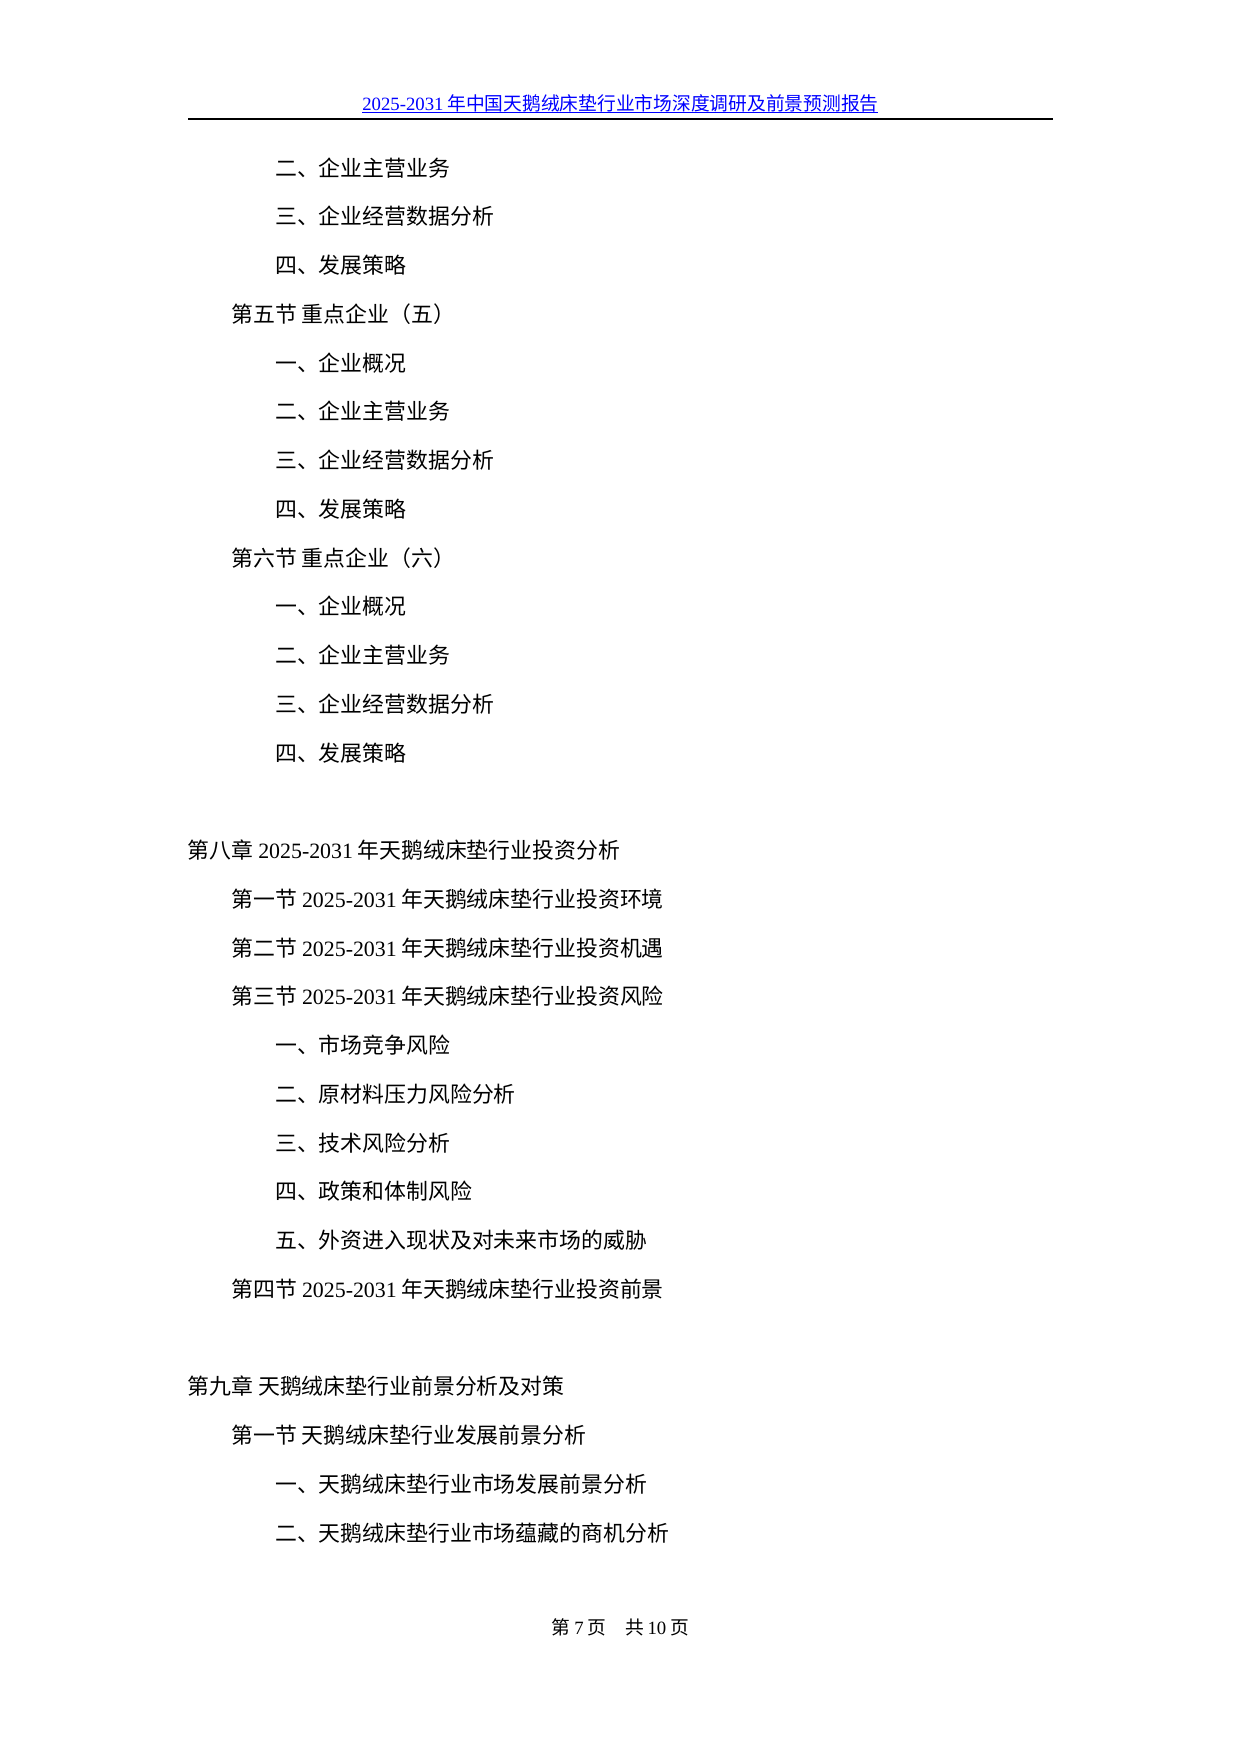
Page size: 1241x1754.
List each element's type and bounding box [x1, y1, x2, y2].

text [187, 150, 1053, 1548]
